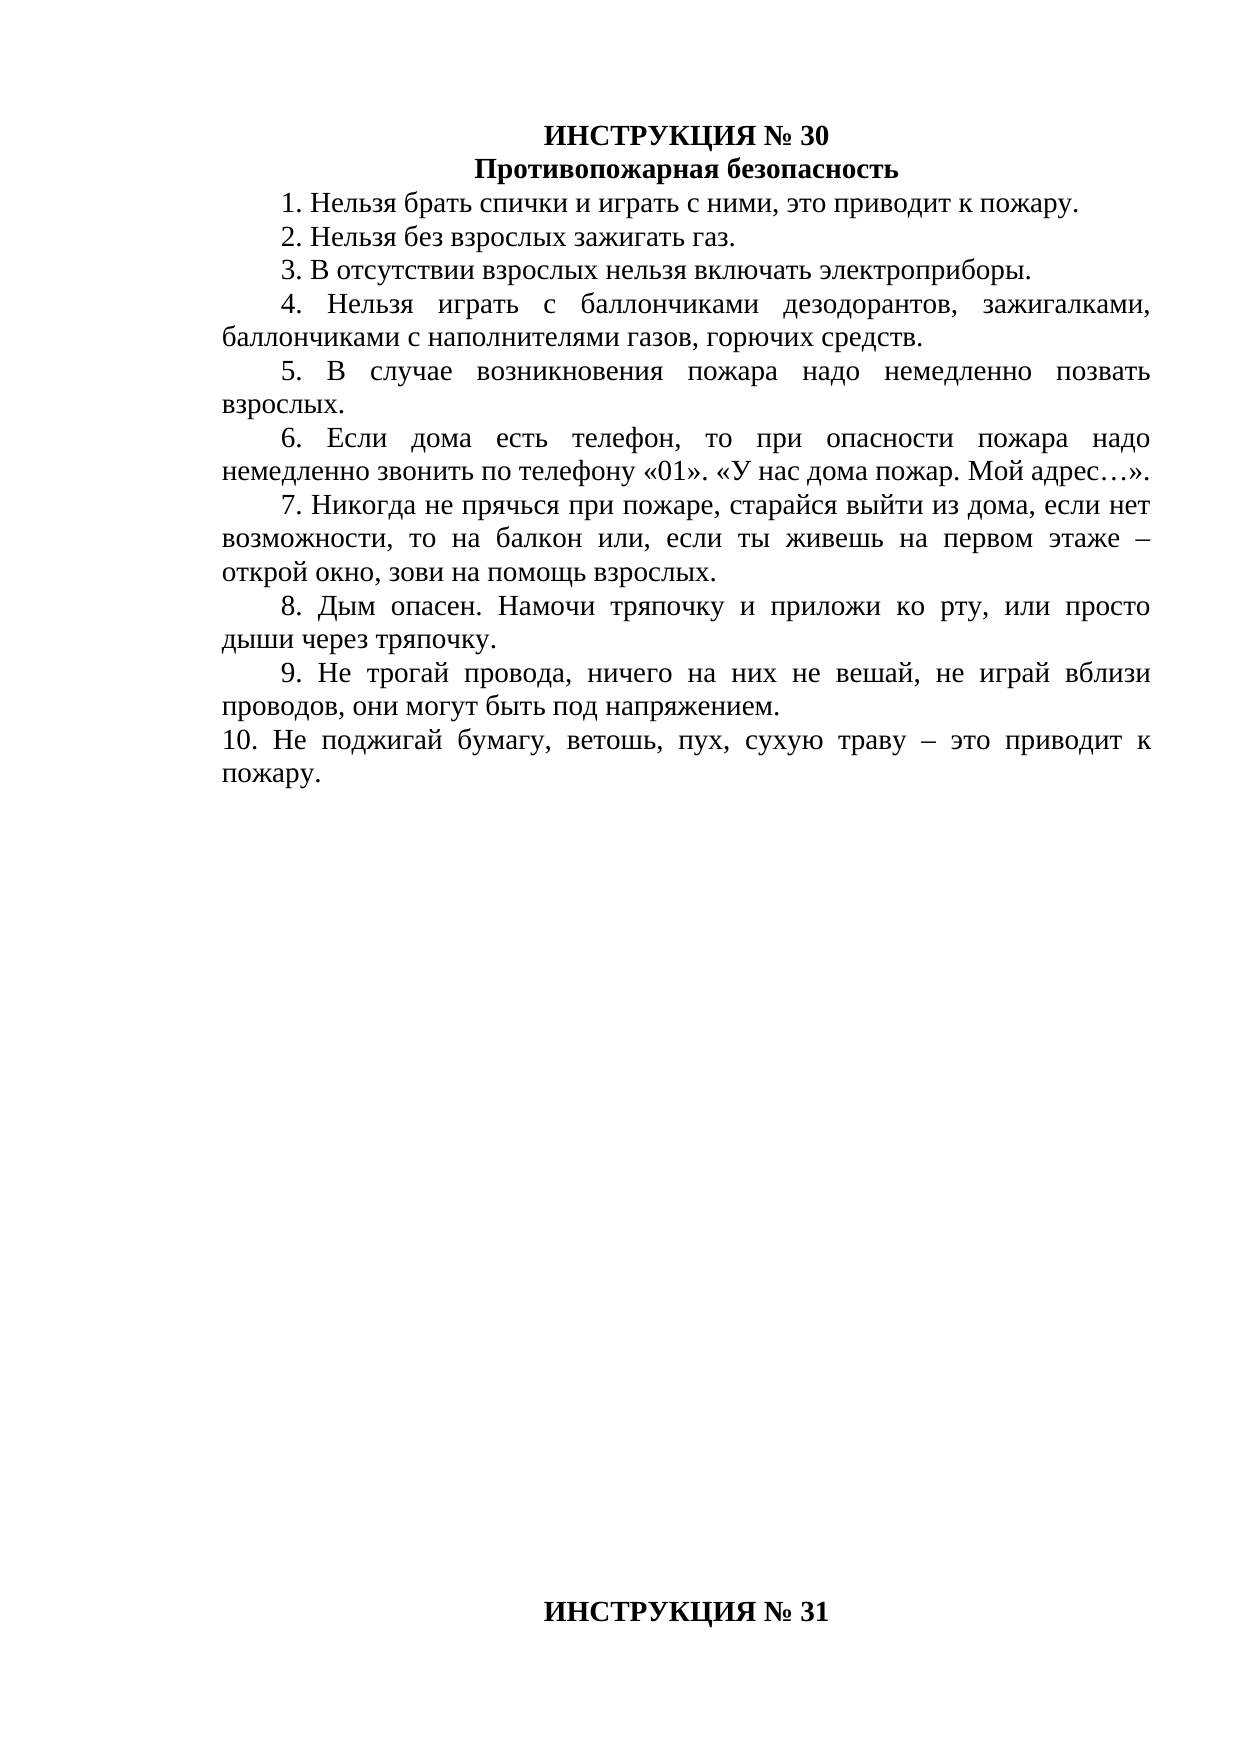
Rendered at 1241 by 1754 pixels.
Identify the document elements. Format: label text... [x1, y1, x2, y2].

text Противопожарная безопасность [222, 152, 1152, 185]
text 5. В случае возникновения пожара надо немедленно позвать взрослых. [222, 353, 1152, 420]
text 9. Не трогай провода, ничего на них не вешай, не играй вблизи проводов, они могут быть под напряжением. [222, 655, 1152, 722]
text 2. Нельзя без взрослых зажигать газ. [222, 219, 1152, 252]
text 1. Нельзя брать спички и играть с ними, это приводит к пожару. [222, 185, 1152, 219]
text ИНСТРУКЦИЯ № 31 [222, 1594, 1152, 1627]
text 3. В отсутствии взрослых нельзя включать электроприборы. [222, 252, 1152, 286]
text 10. Не поджигай бумагу, ветошь, пух, сухую траву – это приводит к пожару. [222, 722, 1152, 789]
text 7. Никогда не прячься при пожаре, старайся выйти из дома, если нет возможности, то на балкон или, если ты живешь на первом этаже – открой окно, зови на помощь взрослых. [222, 487, 1152, 588]
text ИНСТРУКЦИЯ № 30 [222, 118, 1152, 152]
text 6. Если дома есть телефон, то при опасности пожара надо немедленно звонить по телефону «01». «У нас дома пожар. Мой адрес…». [222, 420, 1152, 487]
text 8. Дым опасен. Намочи тряпочку и приложи ко рту, или просто дыши через тряпочку. [222, 588, 1152, 655]
text 4. Нельзя играть с баллончиками дезодорантов, зажигалками, баллончиками с наполнителями газов, горючих средств. [222, 286, 1152, 353]
